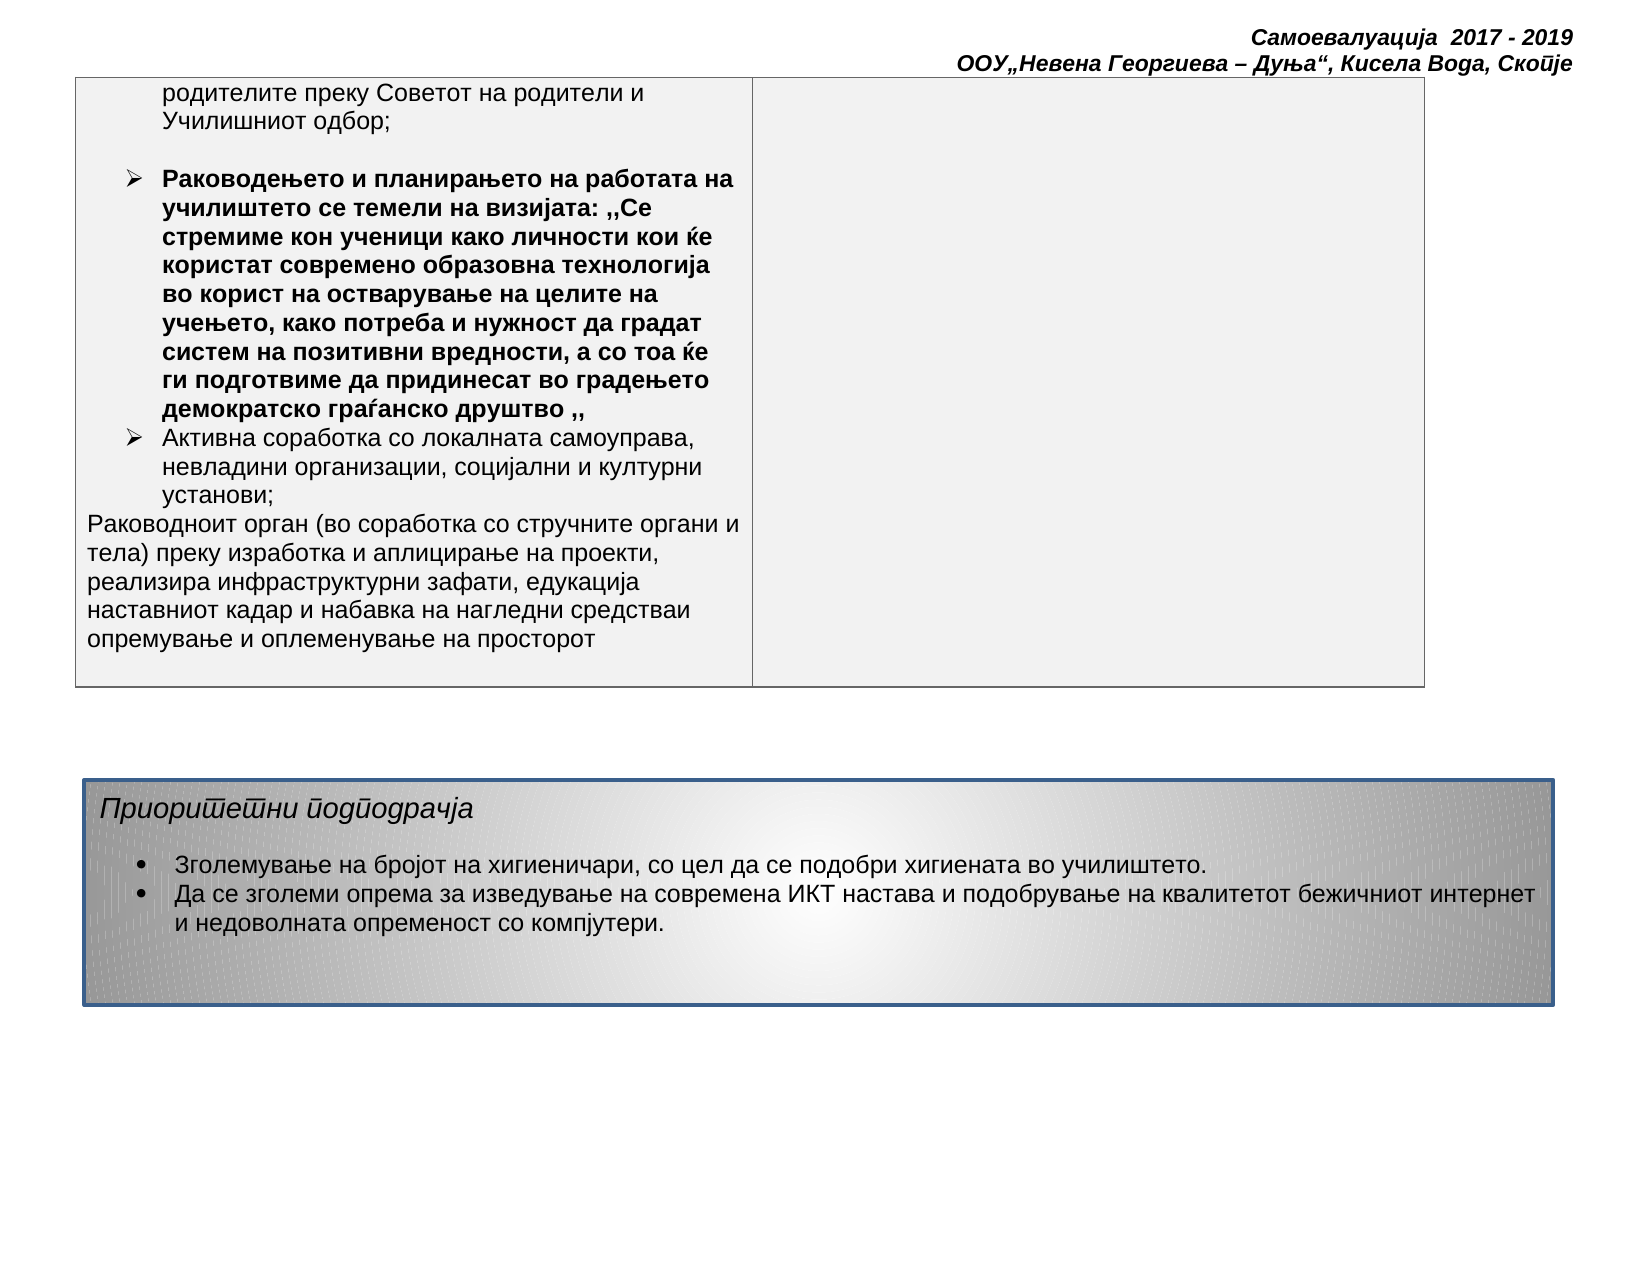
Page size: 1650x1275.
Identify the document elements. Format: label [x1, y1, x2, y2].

table_cell [76, 78, 752, 686]
table_cell [753, 78, 1424, 686]
